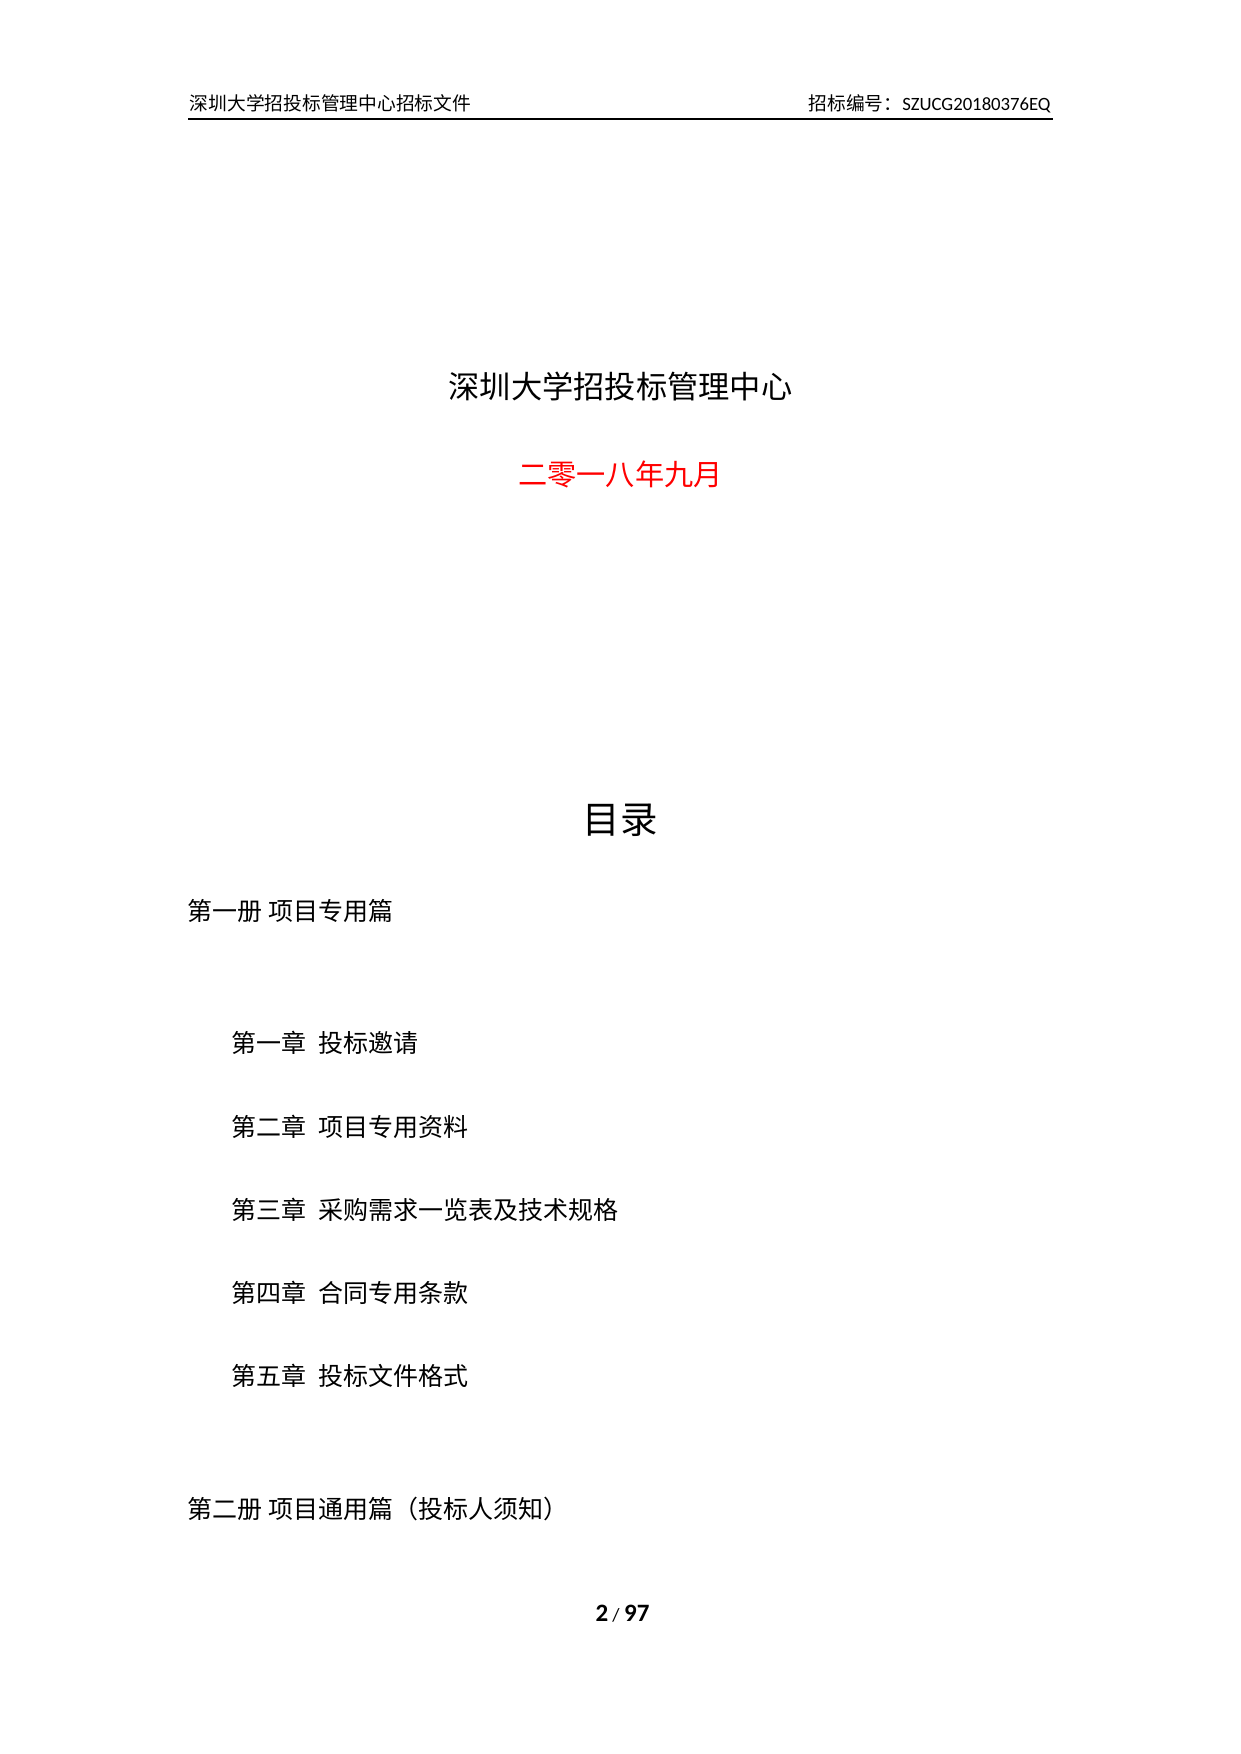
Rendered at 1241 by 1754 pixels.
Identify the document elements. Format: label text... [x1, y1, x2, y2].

text 第三章 采购需求一览表及技术规格 [231, 1176, 1053, 1241]
text 深圳大学招投标管理中心 [187, 352, 1053, 417]
text 第一册 项目专用篇 [187, 877, 1053, 942]
text 目录 [187, 785, 1053, 850]
text 第二章 项目专用资料 [231, 1093, 1053, 1158]
text 第四章 合同专用条款 [231, 1259, 1053, 1324]
text 二零一八年九月 [187, 440, 1053, 505]
text 第五章 投标文件格式 [231, 1342, 1053, 1407]
text 第一章 投标邀请 [231, 1009, 1053, 1074]
text 第二册 项目通用篇（投标人须知） [187, 1475, 1053, 1540]
